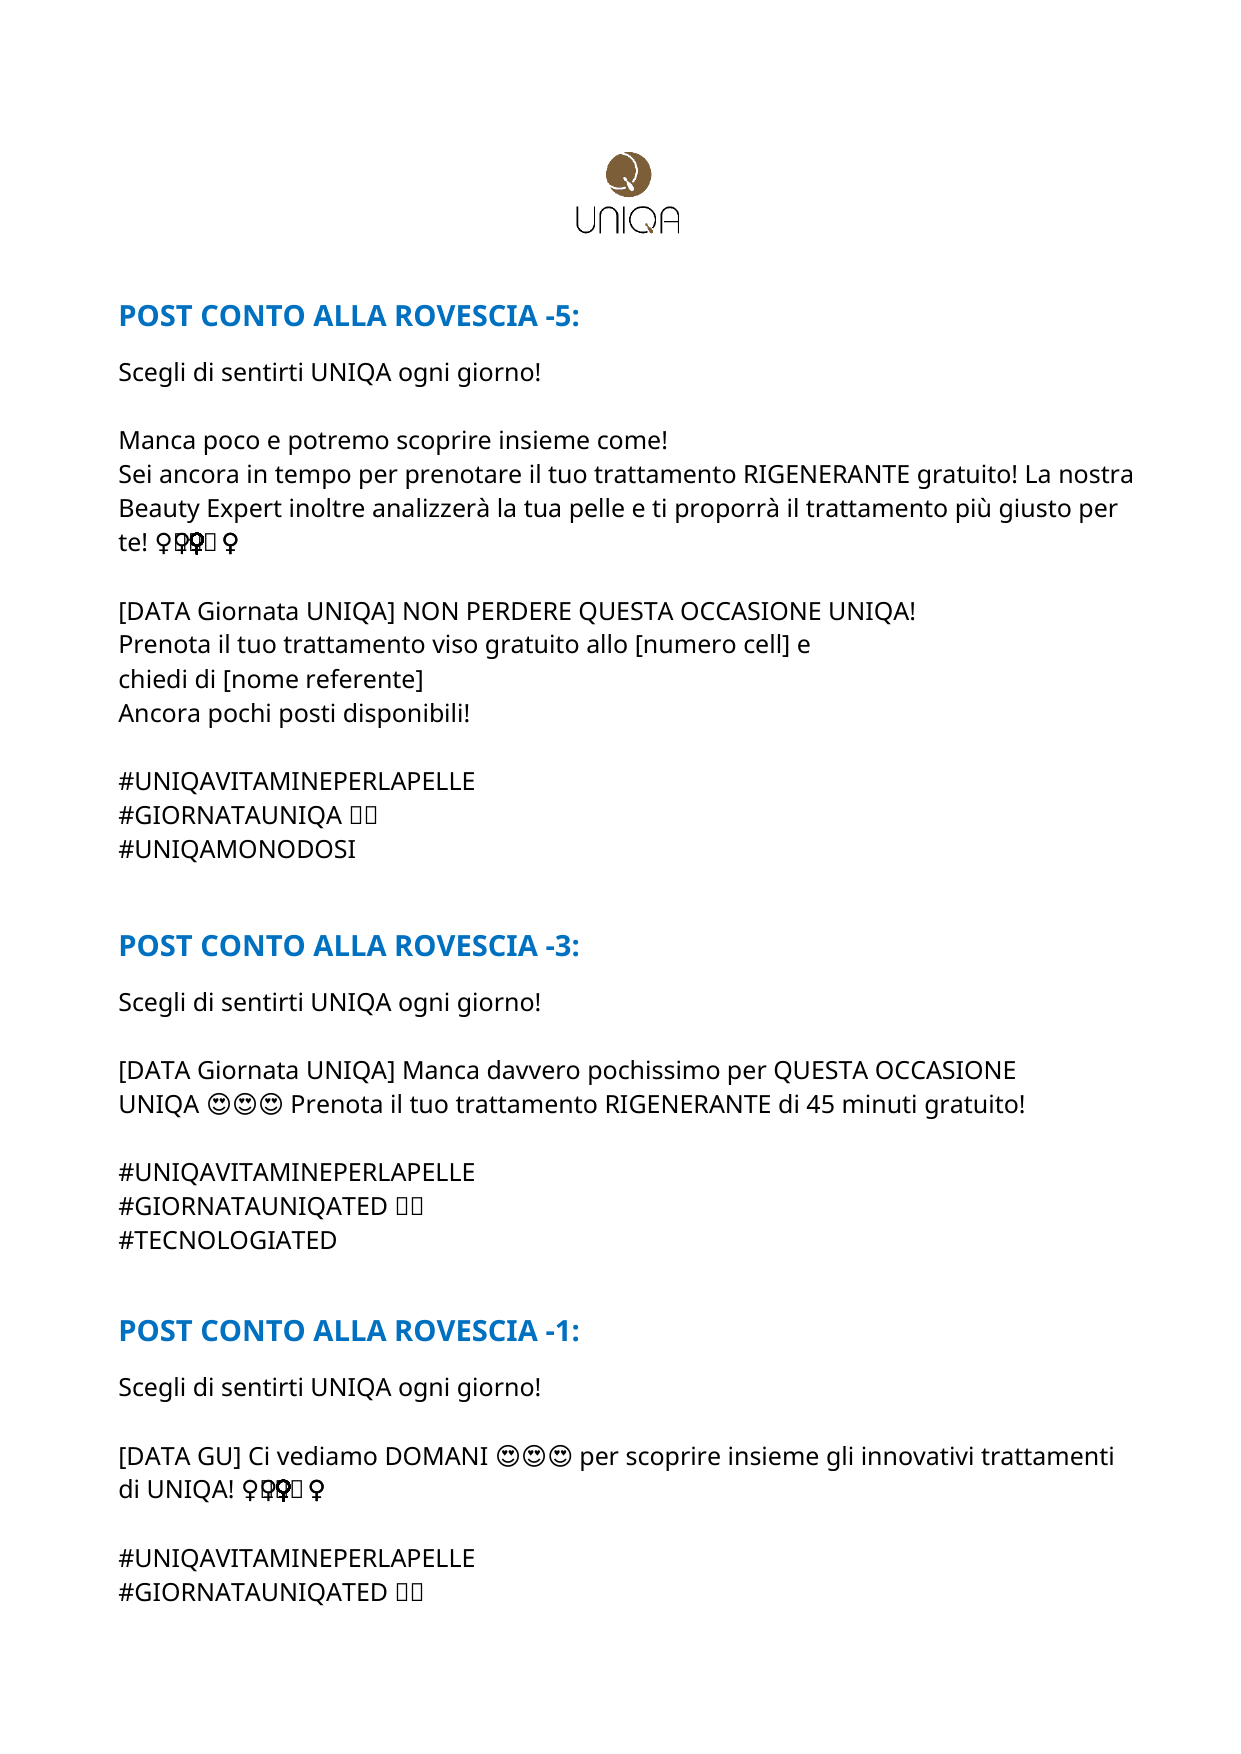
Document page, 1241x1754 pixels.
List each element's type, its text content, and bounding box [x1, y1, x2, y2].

text Scegli di sentirti UNIQA ogni giorno! [118, 984, 1137, 1019]
text Scegli di sentirti UNIQA ogni giorno! [118, 1370, 1137, 1404]
text #UNIQAMONODOSI [118, 832, 1137, 866]
text #GIORNATAUNIQATED 💙💙 [118, 1574, 1137, 1608]
text Sei ancora in tempo per prenotare il tuo trattamento RIGENERANTE gratuito! La nostra Beauty Expert inoltre analizzerà la tua pelle e ti proporrà il trattamento più giusto per te! 💆🏼‍♀️💆🏻‍♀️ [118, 457, 1137, 559]
text POST CONTO ALLA ROVESCIA -3: [118, 925, 1137, 965]
text [DATA Giornata UNIQA] Manca davvero pochissimo per QUESTA OCCASIONE UNIQA 😍😍😍 Prenota il tuo trattamento RIGENERANTE di 45 minuti gratuito! [118, 1053, 1137, 1121]
text Scegli di sentirti UNIQA ogni giorno! [118, 355, 1137, 389]
text Prenota il tuo trattamento viso gratuito allo [numero cell] e [118, 627, 1137, 661]
text #GIORNATAUNIQA 💙💙 [118, 797, 1137, 832]
text POST CONTO ALLA ROVESCIA -1: [118, 1311, 1137, 1350]
text chiedi di [nome referente] [118, 661, 1137, 695]
text [DATA Giornata UNIQA] NON PERDERE QUESTA OCCASIONE UNIQA! [118, 593, 1137, 627]
text #GIORNATAUNIQATED 💙💙 [118, 1189, 1137, 1223]
text #UNIQAVITAMINEPERLAPELLE [118, 1540, 1137, 1574]
text #UNIQAVITAMINEPERLAPELLE [118, 763, 1137, 797]
text POST CONTO ALLA ROVESCIA -5: [118, 295, 1137, 335]
text Manca poco e potremo scoprire insieme come! [118, 423, 1137, 457]
picture [574, 149, 681, 236]
text Ancora pochi posti disponibili! [118, 695, 1137, 729]
text #UNIQAVITAMINEPERLAPELLE [118, 1155, 1137, 1189]
text #TECNOLOGIATED [118, 1223, 1137, 1257]
text [DATA GU] Ci vediamo DOMANI 😍😍😍 per scoprire insieme gli innovativi trattamenti di UNIQA! 💆🏼‍♀️💆🏻‍♀️ [118, 1438, 1137, 1506]
